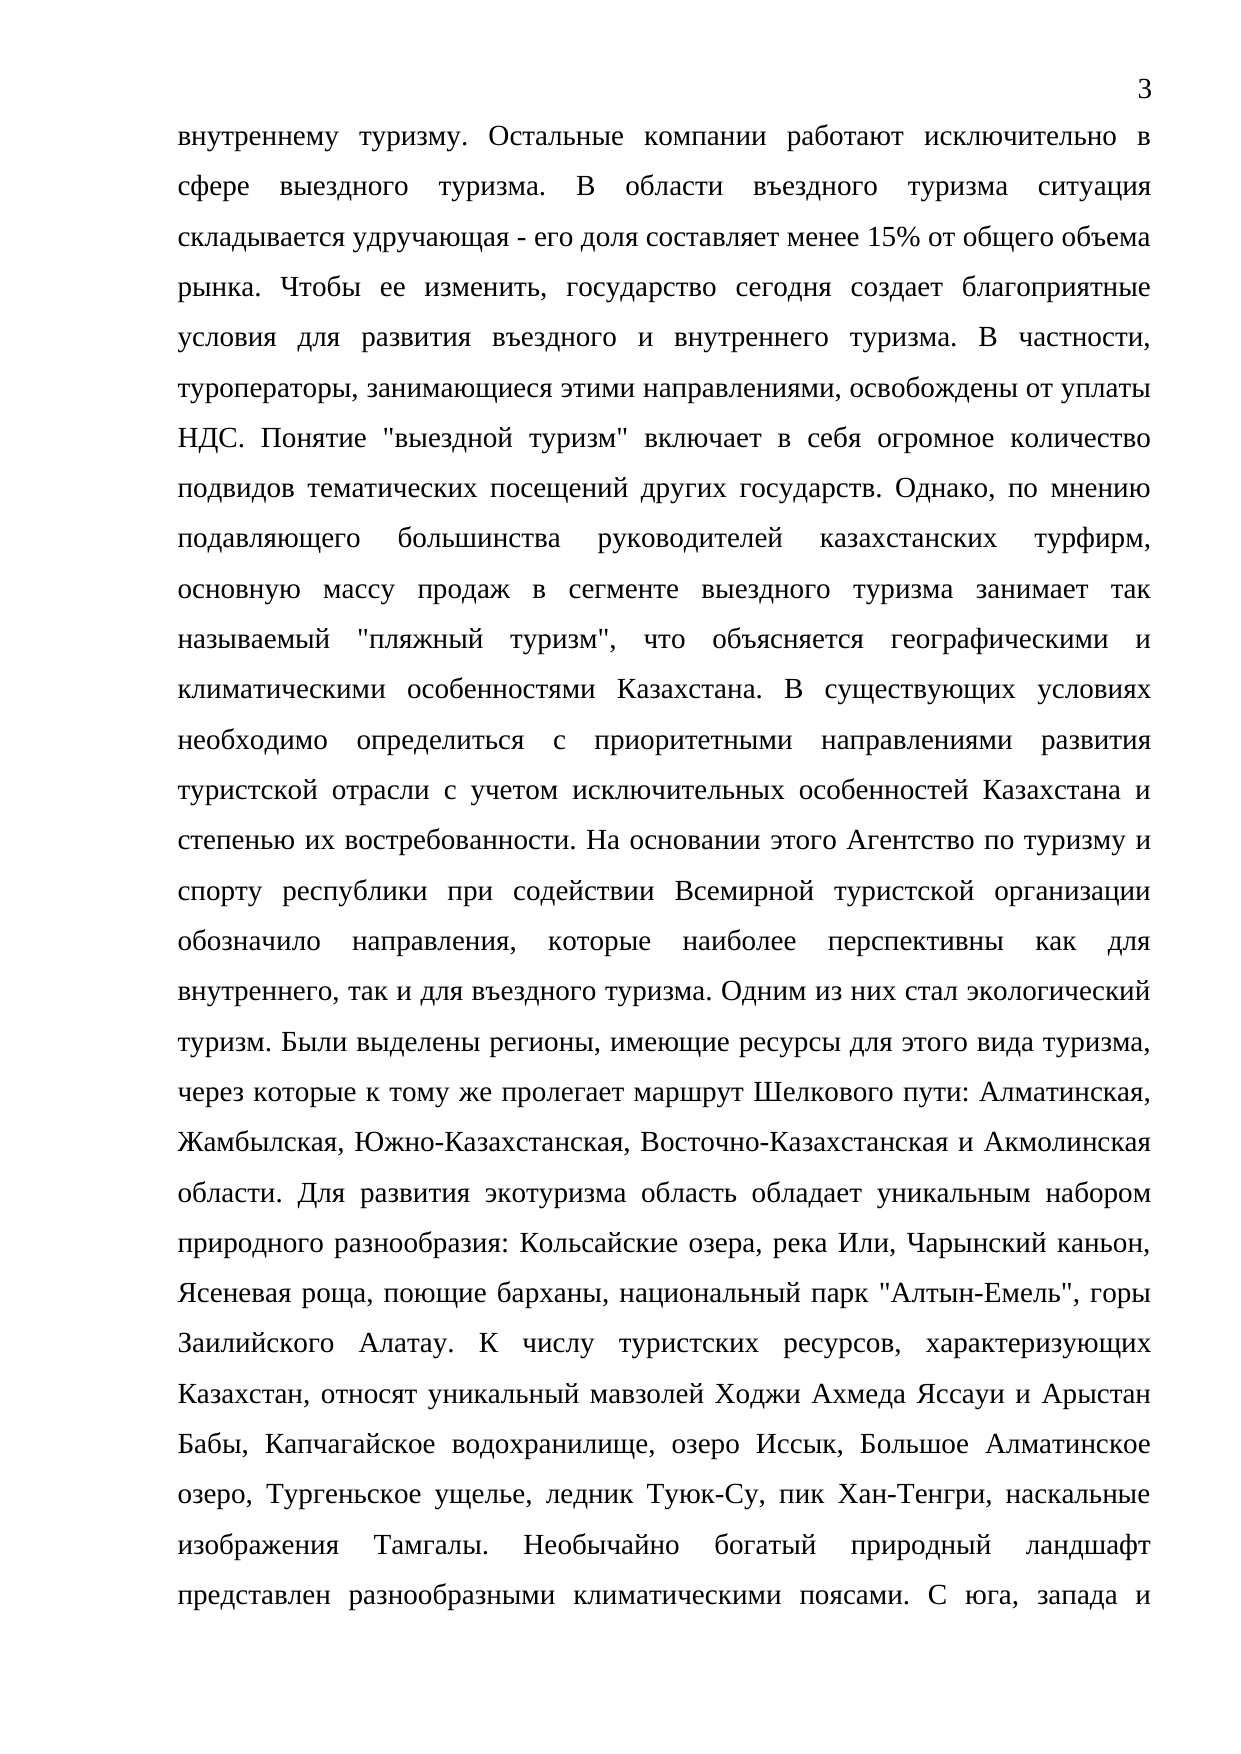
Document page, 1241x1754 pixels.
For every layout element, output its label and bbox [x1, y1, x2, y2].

text [177, 118, 1152, 1611]
